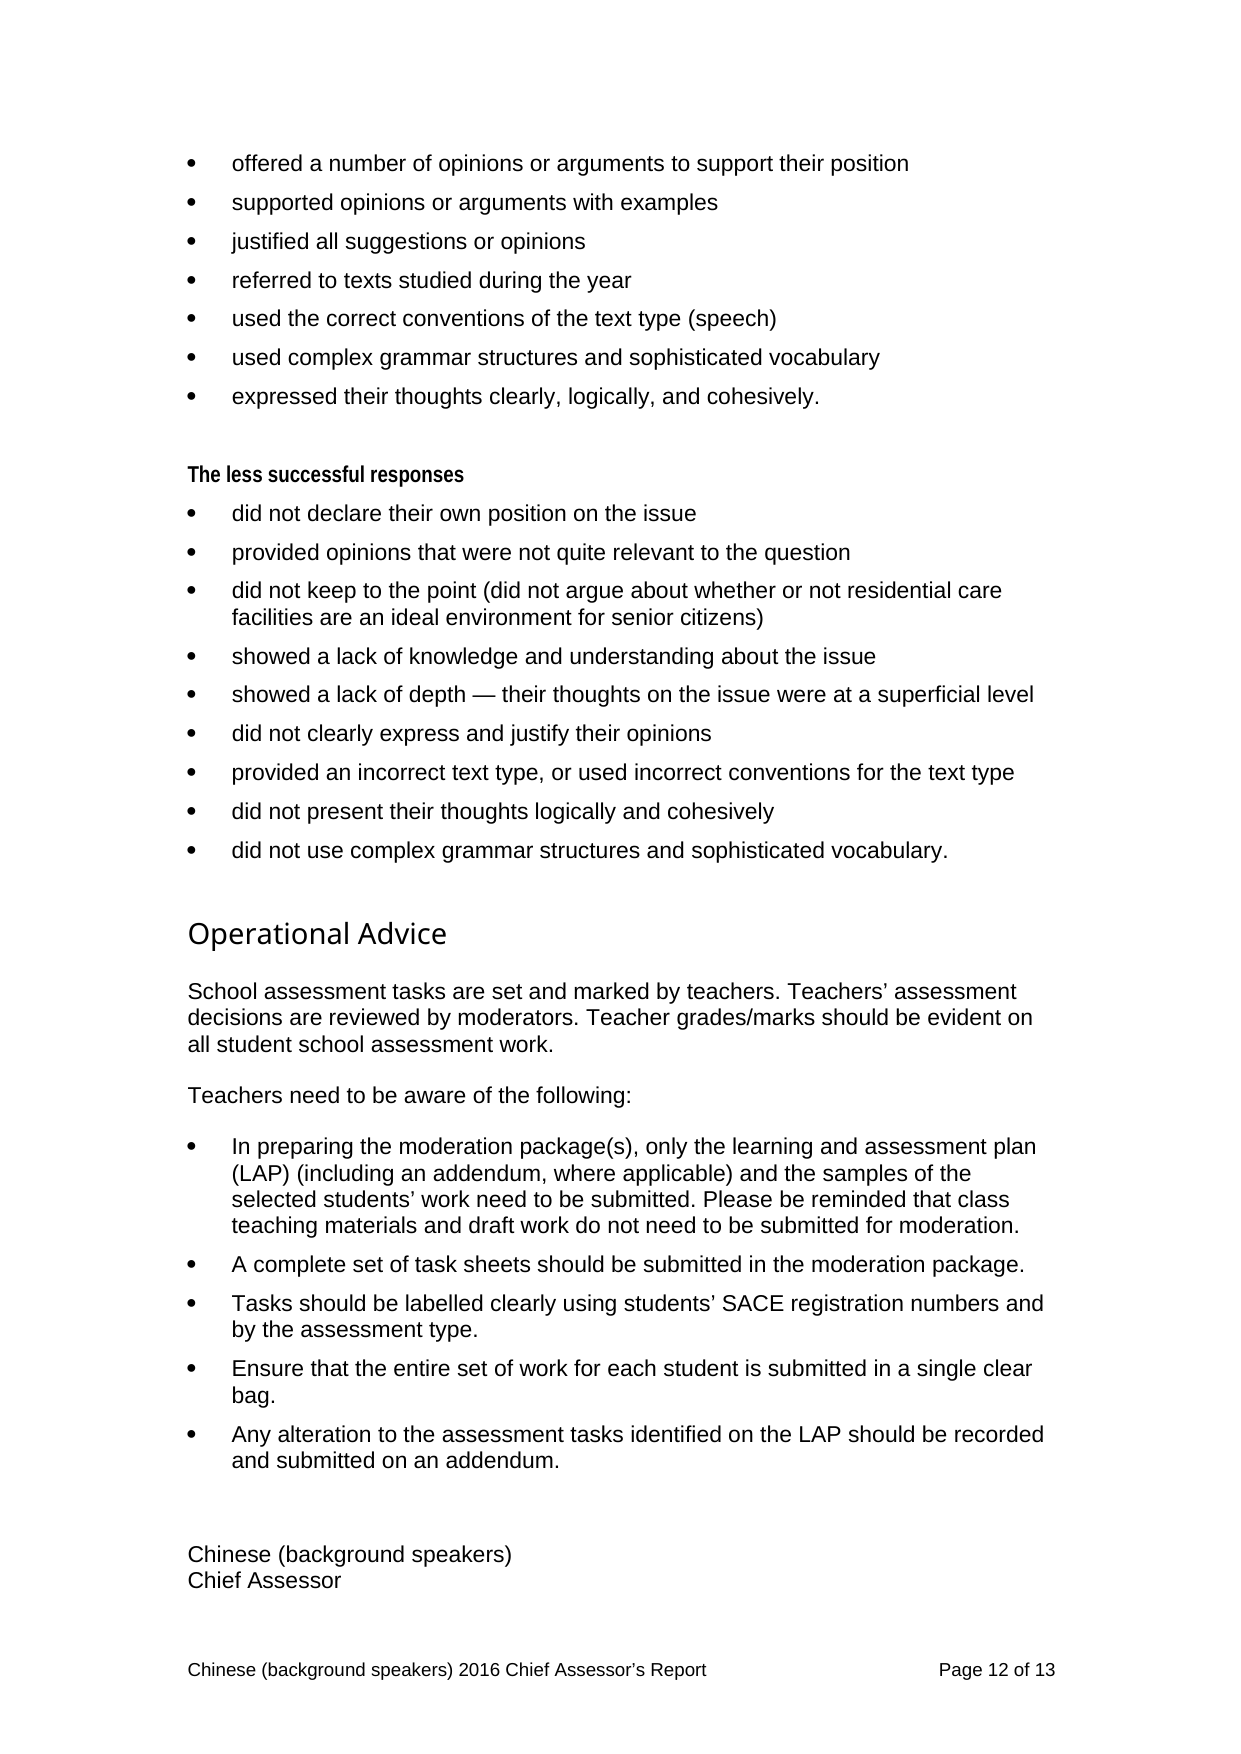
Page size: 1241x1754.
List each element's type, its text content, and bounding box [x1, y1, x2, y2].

list did not present their thoughts logically and cohesively [187, 798, 1053, 824]
list did not clearly express and justify their opinions [187, 720, 1053, 747]
list used the correct conventions of the text type (speech) [187, 305, 1053, 332]
list Tasks should be labelled clearly using students’ SACE registration numbers and by the assessment type. [187, 1290, 1053, 1343]
list provided an incorrect text type, or used incorrect conventions for the text type [187, 759, 1053, 786]
text Chinese (background speakers) Chief Assessor [187, 1541, 1053, 1594]
list A complete set of task sheets should be submitted in the moderation package. [187, 1251, 1053, 1278]
text School assessment tasks are set and marked by teachers. Teachers’ assessment decisions are reviewed by moderators. Teacher grades/marks should be evident on all student school assessment work. [187, 978, 1053, 1057]
list did not declare their own position on the issue [187, 500, 1053, 526]
subtitle Operational Advice [187, 913, 1053, 953]
list offered a number of opinions or arguments to support their position [187, 150, 1053, 176]
list expressed their thoughts clearly, logically, and cohesively. [187, 383, 1053, 409]
text Teachers need to be aware of the following: [187, 1082, 1053, 1108]
list supported opinions or arguments with examples [187, 189, 1053, 215]
list provided opinions that were not quite relevant to the question [187, 538, 1053, 565]
list showed a lack of knowledge and understanding about the issue [187, 643, 1053, 669]
list did not keep to the point (did not argue about whether or not residential care facilities are an ideal environment for senior citizens) [187, 577, 1053, 630]
list used complex grammar structures and sophisticated vocabulary [187, 344, 1053, 371]
list Any alteration to the assessment tasks identified on the LAP should be recorded and submitted on an addendum. [187, 1421, 1053, 1473]
list referred to texts studied during the year [187, 267, 1053, 293]
list The less successful responses [187, 461, 1053, 487]
list justified all suggestions or opinions [187, 228, 1053, 254]
list showed a lack of depth — their thoughts on the issue were at a superficial level [187, 681, 1053, 708]
list Ensure that the entire set of work for each student is submitted in a single clear bag. [187, 1355, 1053, 1408]
list did not use complex grammar structures and sophisticated vocabulary. [187, 837, 1053, 863]
list In preparing the moderation package(s), only the learning and assessment plan (LAP) (including an addendum, where applicable) and the samples of the selected students’ work need to be submitted. Please be reminded that class teaching materials and draft work do not need to be submitted for moderation. [187, 1133, 1053, 1239]
